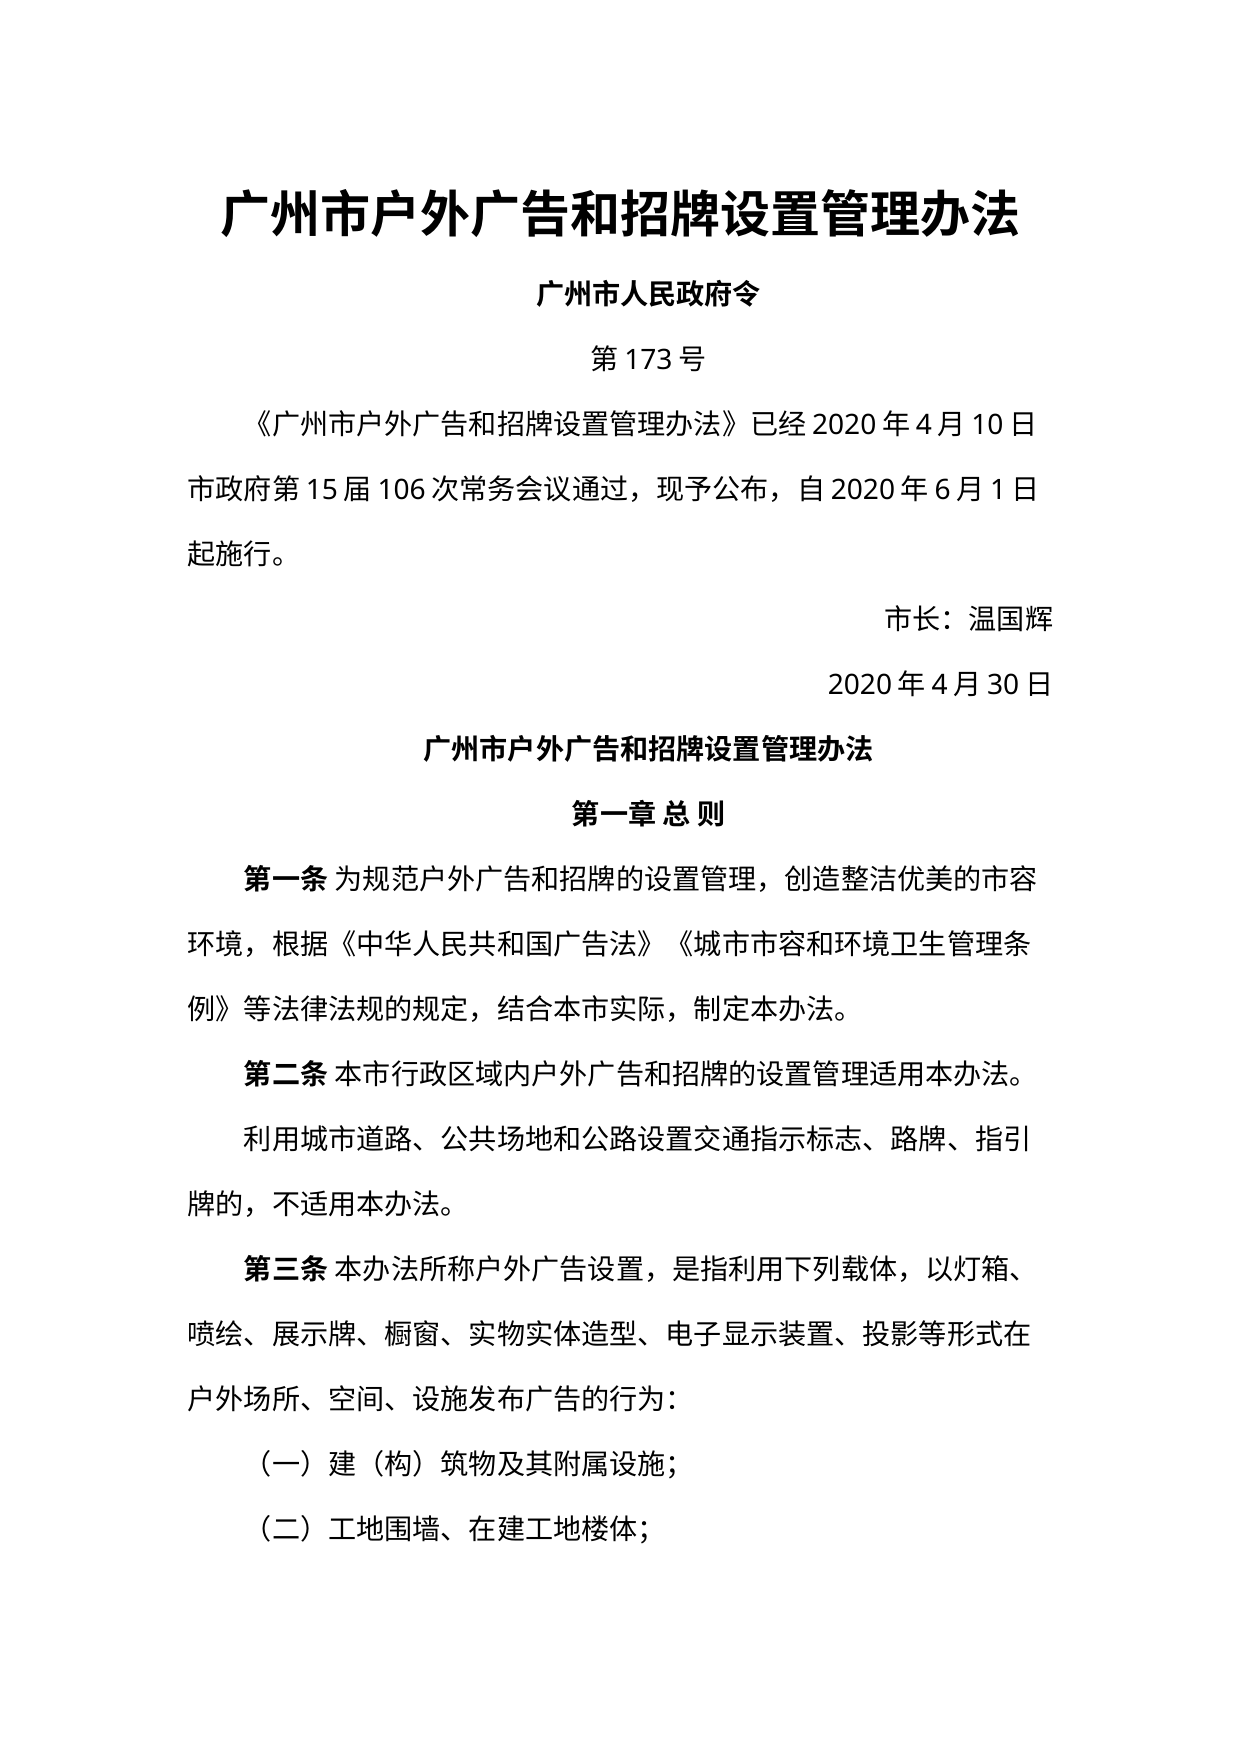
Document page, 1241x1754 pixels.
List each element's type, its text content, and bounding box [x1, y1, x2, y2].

text 第一章 总 则 [187, 779, 1053, 844]
text 市长：温国辉 [187, 584, 1053, 649]
text 2020年4月30日 [187, 649, 1053, 714]
text 广州市户外广告和招牌设置管理办法 [187, 714, 1053, 779]
text 《广州市户外广告和招牌设置管理办法》已经2020年4月10日市政府第15届106次常务会议通过，现予公布，自2020年6月1日起施行。 [187, 389, 1053, 584]
text 利用城市道路、公共场地和公路设置交通指示标志、路牌、指引牌的，不适用本办法。 [187, 1104, 1053, 1234]
text 第二条 本市行政区域内户外广告和招牌的设置管理适用本办法。 [187, 1039, 1053, 1104]
text （二）工地围墙、在建工地楼体； [187, 1494, 1053, 1559]
text 广州市人民政府令 [187, 259, 1053, 324]
text 第173号 [187, 324, 1053, 389]
text 广州市户外广告和招牌设置管理办法 [187, 162, 1053, 259]
text 第一条 为规范户外广告和招牌的设置管理，创造整洁优美的市容环境，根据《中华人民共和国广告法》《城市市容和环境卫生管理条例》等法律法规的规定，结合本市实际，制定本办法。 [187, 844, 1053, 1039]
text 第三条 本办法所称户外广告设置，是指利用下列载体，以灯箱、喷绘、展示牌、橱窗、实物实体造型、电子显示装置、投影等形式在户外场所、空间、设施发布广告的行为： [187, 1234, 1053, 1429]
text （一）建（构）筑物及其附属设施； [187, 1429, 1053, 1494]
